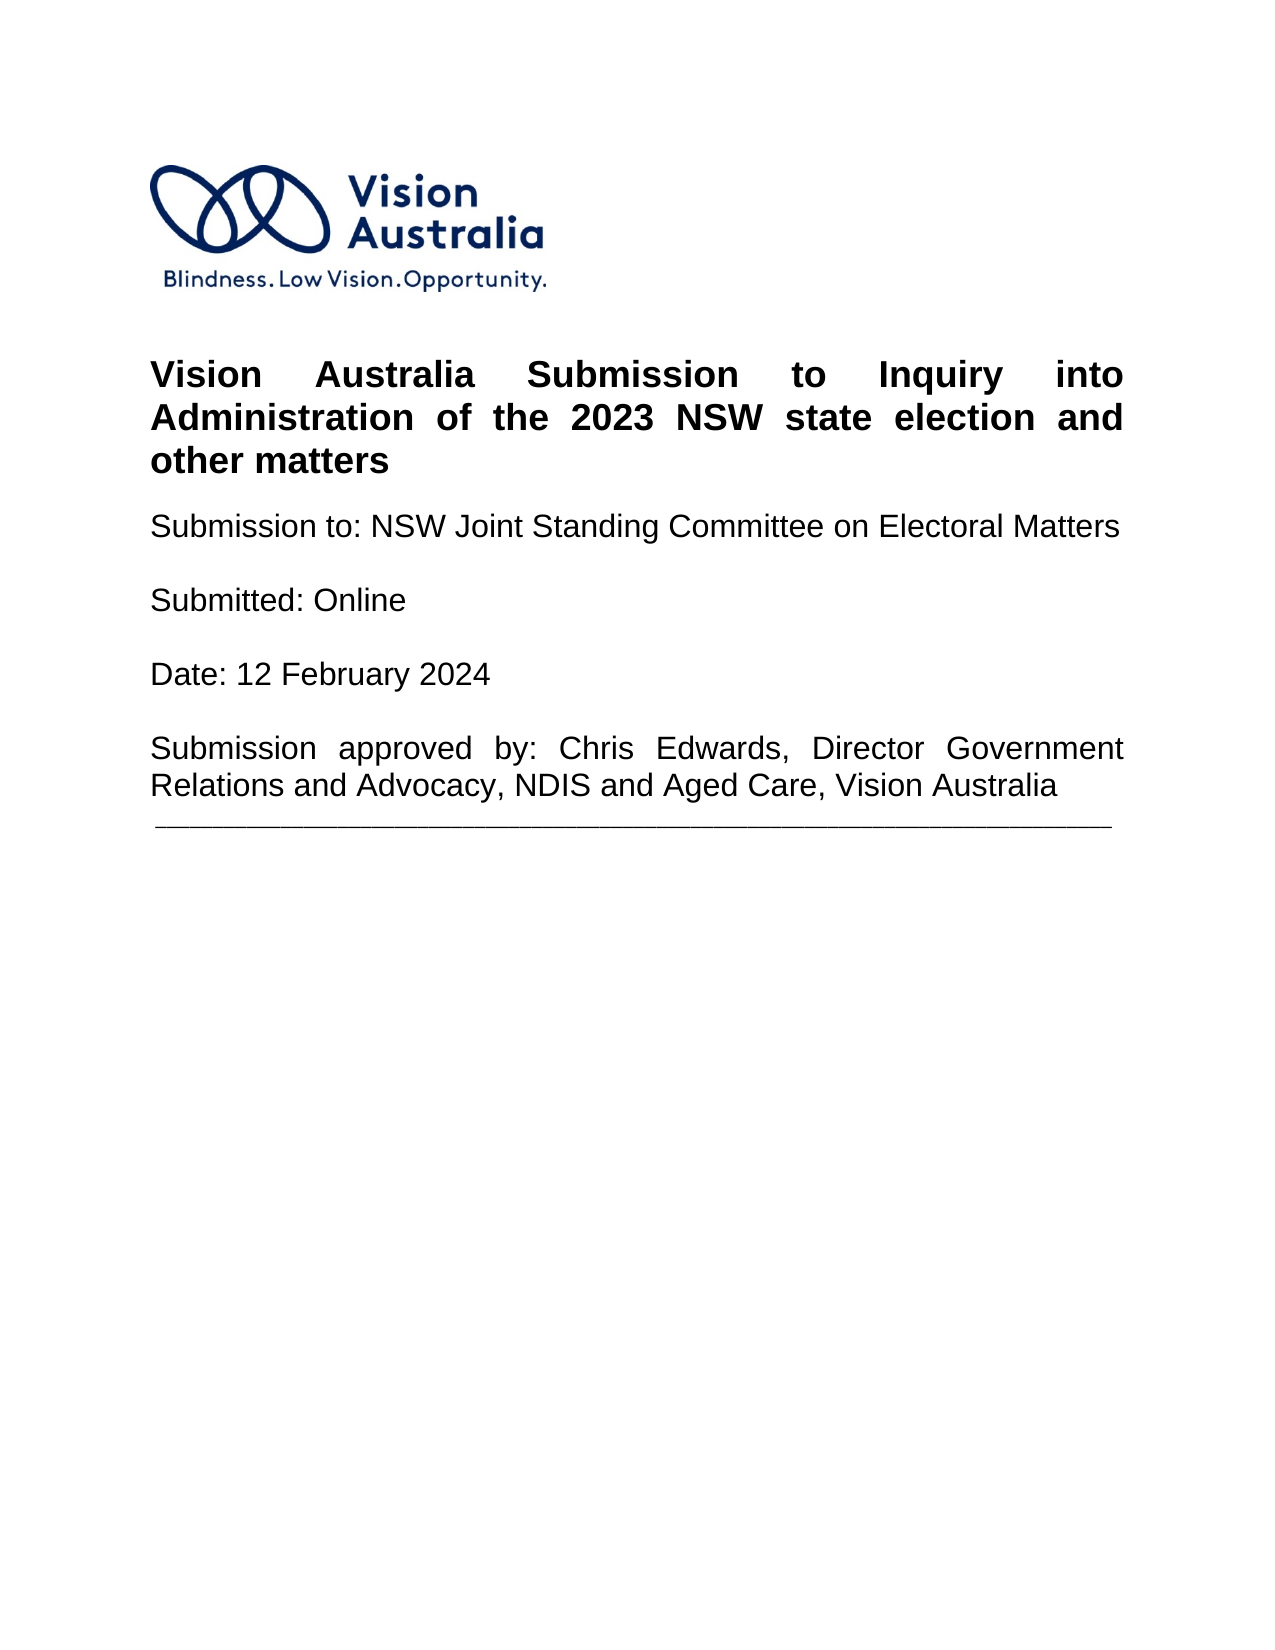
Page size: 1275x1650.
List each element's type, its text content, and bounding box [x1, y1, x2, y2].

text Submission approved by: Chris Edwards, Director Government Relations and Advocacy, NDIS and Aged Care, Vision Australia [150, 729, 1125, 803]
text Vision Australia Submission to Inquiry into Administration of the 2023 NSW state election and other matters [150, 352, 1125, 481]
picture [150, 165, 546, 292]
text Date: 12 February 2024 [150, 655, 1125, 692]
text Submitted: Online [150, 581, 1125, 618]
text Submission to: NSW Joint Standing Committee on Electoral Matters [150, 507, 1125, 544]
text ____________________________________________________________________________________ [150, 803, 1125, 831]
